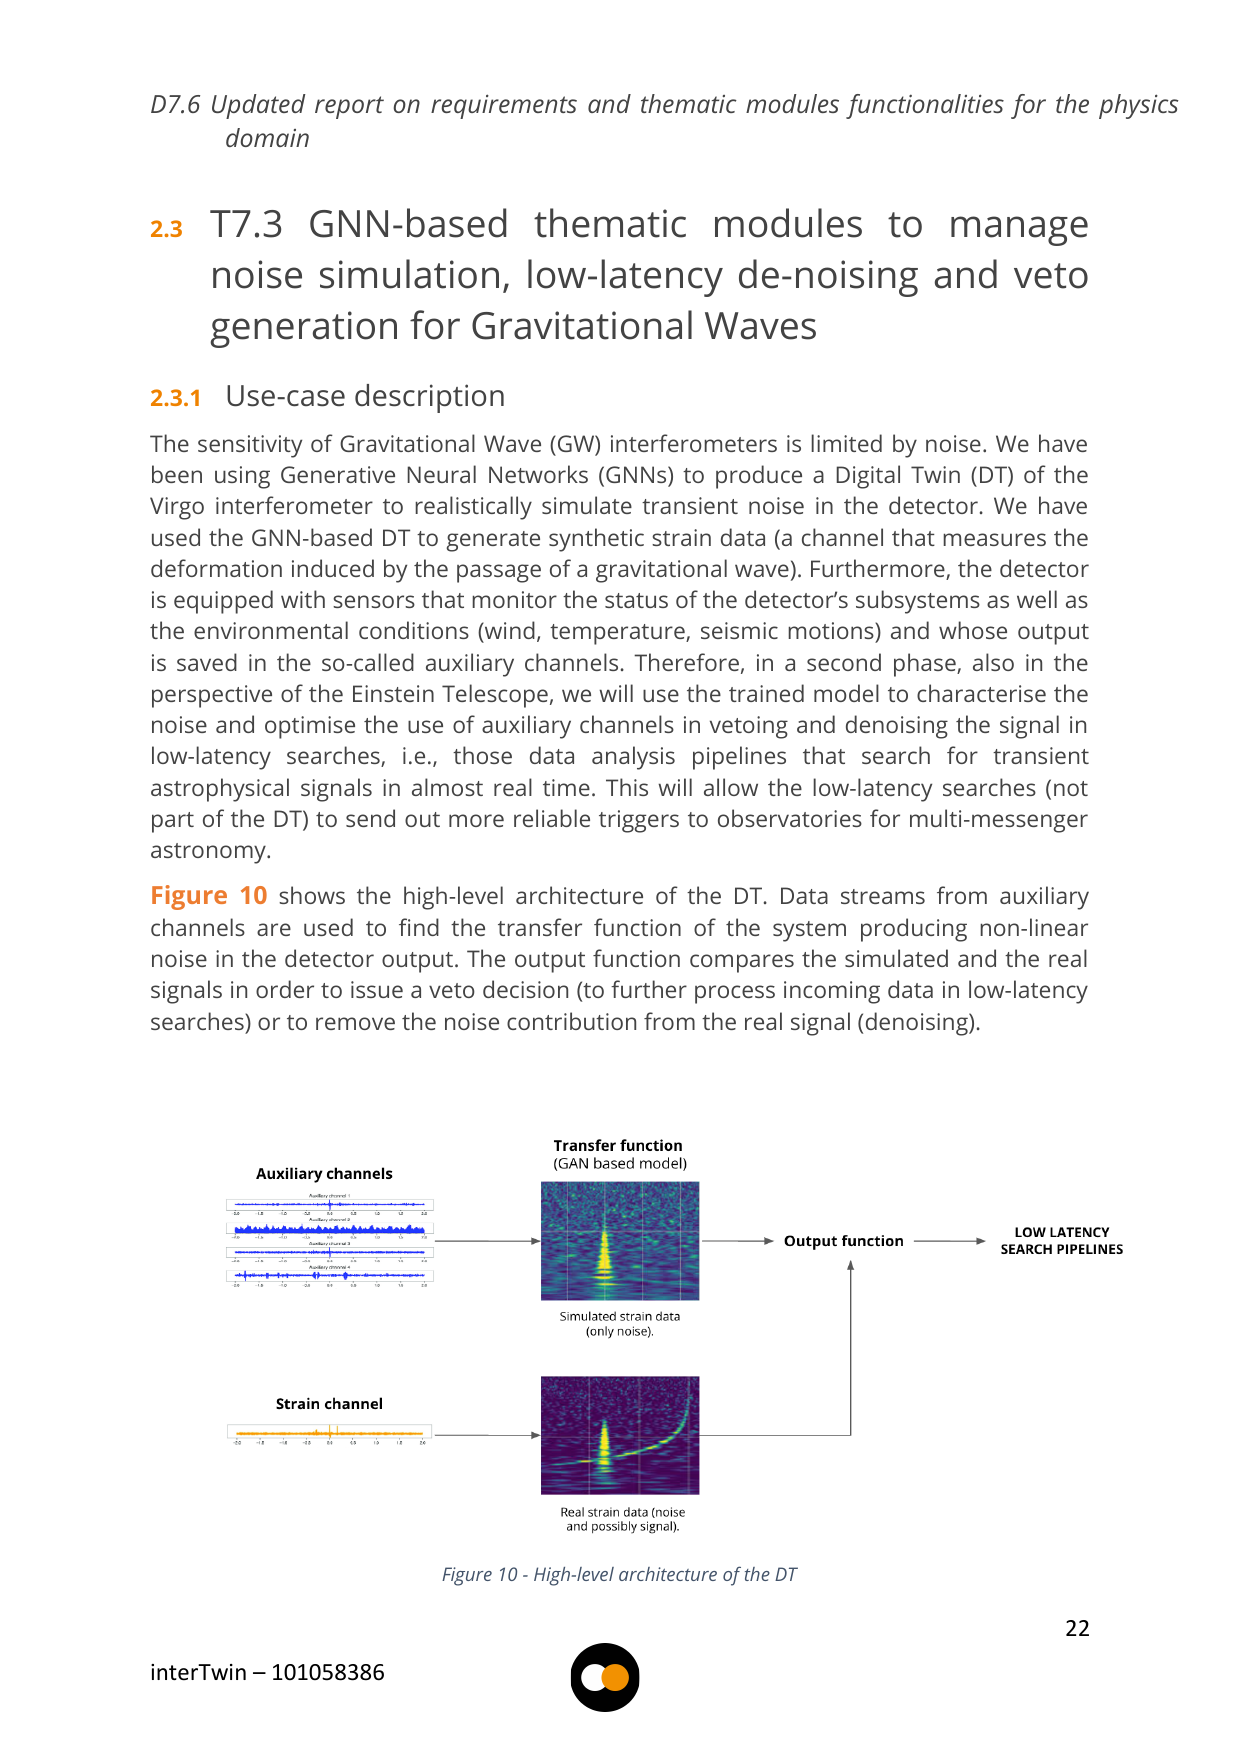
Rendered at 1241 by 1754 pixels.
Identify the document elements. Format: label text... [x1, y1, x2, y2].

text Figure 10 - High-level architecture of the DT [150, 1562, 1090, 1587]
text Figure 10 shows the high-level architecture of the DT. Data streams from auxiliary channels are used to find the transfer function of the system producing non-linear noise in the detector output. The output function compares the simulated and the real signals in order to issue a veto decision (to further process incoming data in low-latency searches) or to remove the noise contribution from the real signal (denoising). [150, 878, 1090, 1037]
subtitle Use-case description [150, 376, 1090, 415]
subtitle T7.3 GNN-based thematic modules to manage noise simulation, low-latency de-noising and veto generation for Gravitational Waves [150, 197, 1090, 351]
picture [570, 1643, 640, 1712]
picture [210, 1093, 1151, 1550]
text The sensitivity of Gravitational Wave (GW) interferometers is limited by noise. We have been using Generative Neural Networks (GNNs) to produce a Digital Twin (DT) of the Virgo interferometer to realistically simulate transient noise in the detector. We have used the GNN-based DT to generate synthetic strain data (a channel that measures the deformation induced by the passage of a gravitational wave). Furthermore, the detector is equipped with sensors that monitor the status of the detector’s subsystems as well as the environmental conditions (wind, temperature, seismic motions) and whose output is saved in the so-called auxiliary channels. Therefore, in a second phase, also in the perspective of the Einstein Telescope, we will use the trained model to characterise the noise and optimise the use of auxiliary channels in vetoing and denoising the signal in low-latency searches, i.e., those data analysis pipelines that search for transient astrophysical signals in almost real time. This will allow the low-latency searches (not part of the DT) to send out more reliable triggers to observatories for multi-messenger astronomy. [150, 428, 1090, 865]
